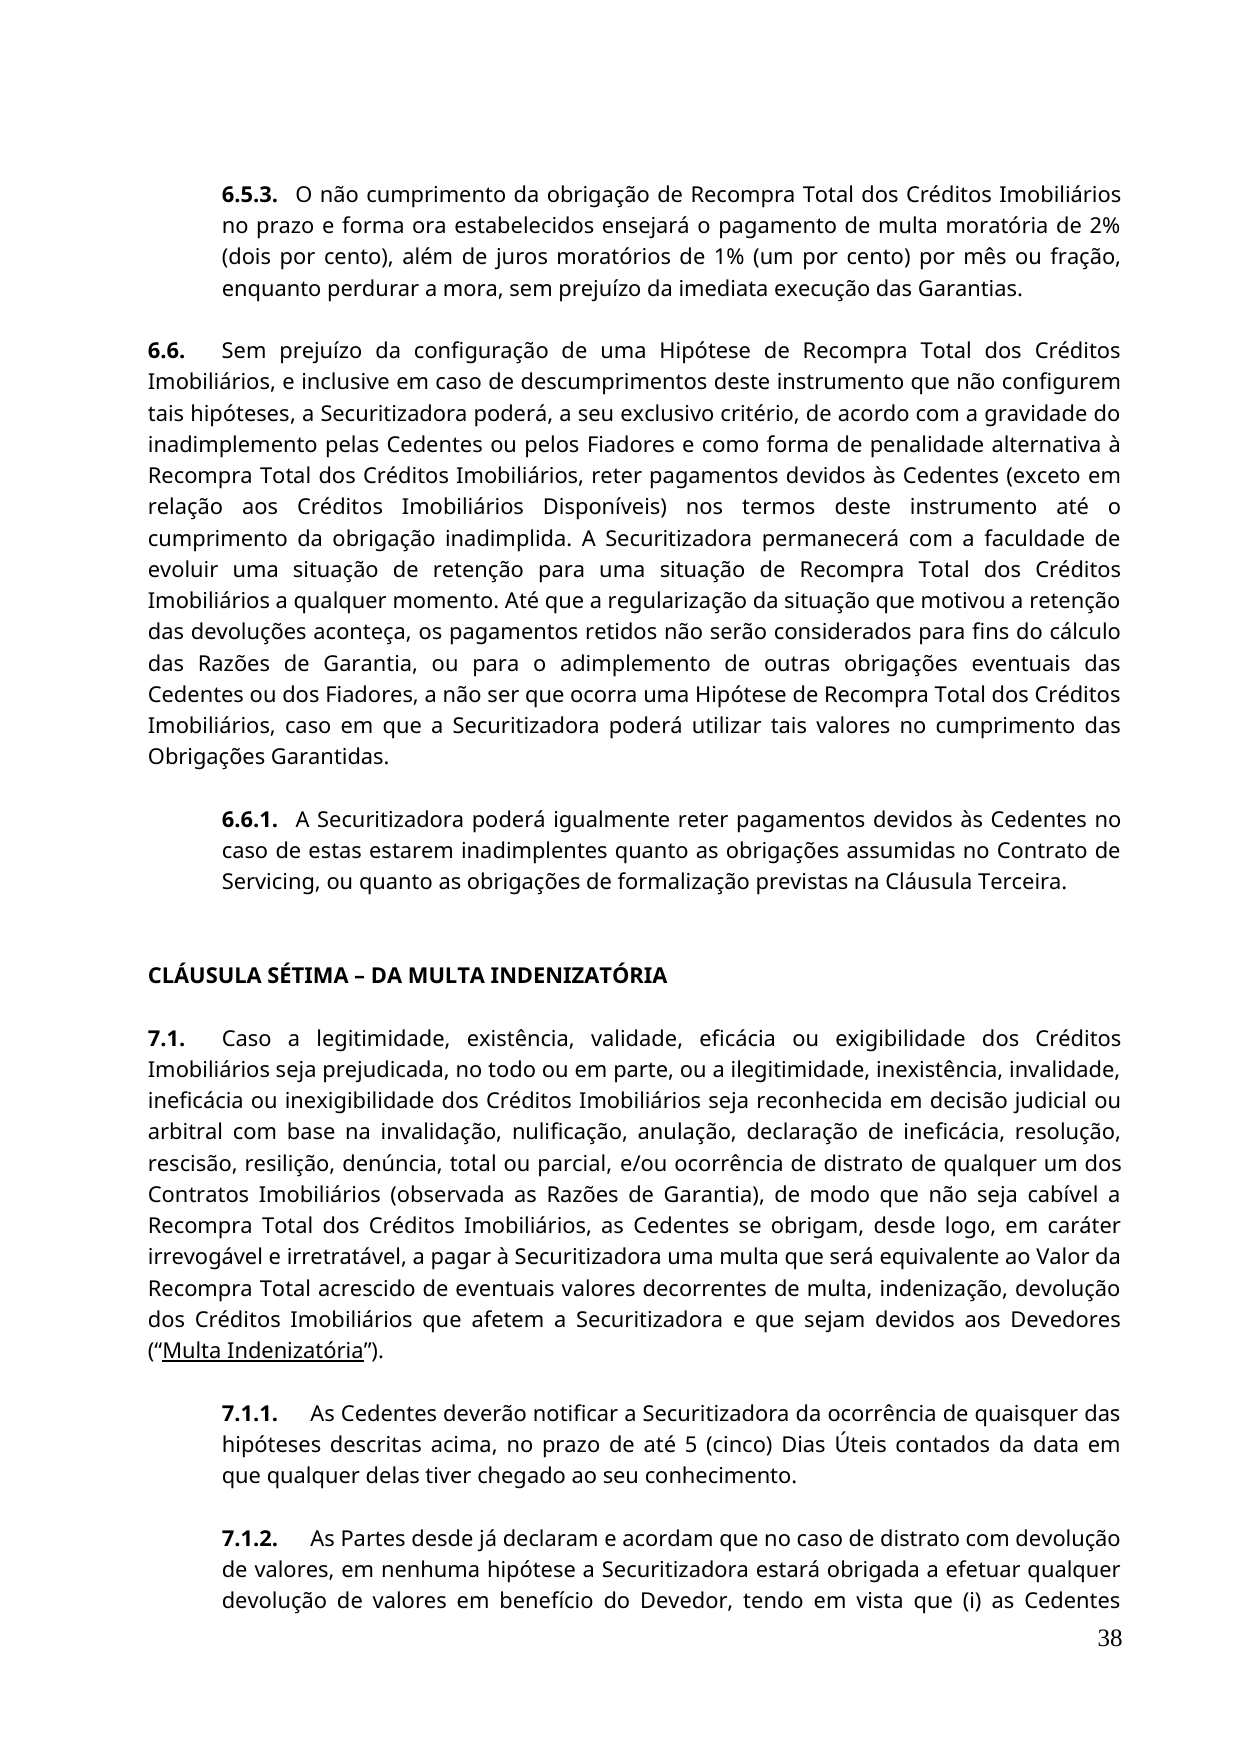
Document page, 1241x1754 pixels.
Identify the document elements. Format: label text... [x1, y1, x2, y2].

text 6.5.3. O não cumprimento da obrigação de Recompra Total dos Créditos Imobiliários no prazo e forma ora estabelecidos ensejará o pagamento de multa moratória de 2% (dois por cento), além de juros moratórios de 1% (um por cento) por mês ou fração, enquanto perdurar a mora, sem prejuízo da imediata execução das Garantias. [222, 177, 1122, 302]
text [222, 1521, 1122, 1615]
text 7.1.1. As Cedentes deverão notificar a Securitizadora da ocorrência de quaisquer das hipóteses descritas acima, no prazo de até 5 (cinco) Dias Úteis contados da data em que qualquer delas tiver chegado ao seu conhecimento. [222, 1396, 1122, 1490]
list Sem prejuízo da configuração de uma Hipótese de Recompra Total dos Créditos Imobiliários, e inclusive em caso de descumprimentos deste instrumento que não configurem tais hipóteses, a Securitizadora poderá, a seu exclusivo critério, de acordo com a gravidade do inadimplemento pelas Cedentes ou pelos Fiadores e como forma de penalidade alternativa à Recompra Total dos Créditos Imobiliários, reter pagamentos devidos às Cedentes (exceto em relação aos Créditos Imobiliários Disponíveis) nos termos deste instrumento até o cumprimento da obrigação inadimplida. A Securitizadora permanecerá com a faculdade de evoluir uma situação de retenção para uma situação de Recompra Total dos Créditos Imobiliários a qualquer momento. Até que a regularização da situação que motivou a retenção das devoluções aconteça, os pagamentos retidos não serão considerados para fins do cálculo das Razões de Garantia, ou para o adimplemento de outras obrigações eventuais das Cedentes ou dos Fiadores, a não ser que ocorra uma Hipótese de Recompra Total dos Créditos Imobiliários, caso em que a Securitizadora poderá utilizar tais valores no cumprimento das Obrigações Garantidas. [148, 333, 1122, 771]
list Caso a legitimidade, existência, validade, eficácia ou exigibilidade dos Créditos Imobiliários seja prejudicada, no todo ou em parte, ou a ilegitimidade, inexistência, invalidade, ineficácia ou inexigibilidade dos Créditos Imobiliários seja reconhecida em decisão judicial ou arbitral com base na invalidação, nulificação, anulação, declaração de ineficácia, resolução, rescisão, resilição, denúncia, total ou parcial, e/ou ocorrência de distrato de qualquer um dos Contratos Imobiliários (observada as Razões de Garantia), de modo que não seja cabível a Recompra Total dos Créditos Imobiliários, as Cedentes se obrigam, desde logo, em caráter irrevogável e irretratável, a pagar à Securitizadora uma multa que será equivalente ao Valor da Recompra Total acrescido de eventuais valores decorrentes de multa, indenização, devolução dos Créditos Imobiliários que afetem a Securitizadora e que sejam devidos aos Devedores (“Multa Indenizatória”). [148, 1021, 1122, 1365]
text CLÁUSULA SÉTIMA – DA MULTA INDENIZATÓRIA [148, 958, 1122, 990]
list A Securitizadora poderá igualmente reter pagamentos devidos às Cedentes no caso de estas estarem inadimplentes quanto as obrigações assumidas no Contrato de Servicing, ou quanto as obrigações de formalização previstas na Cláusula Terceira. [222, 802, 1122, 896]
